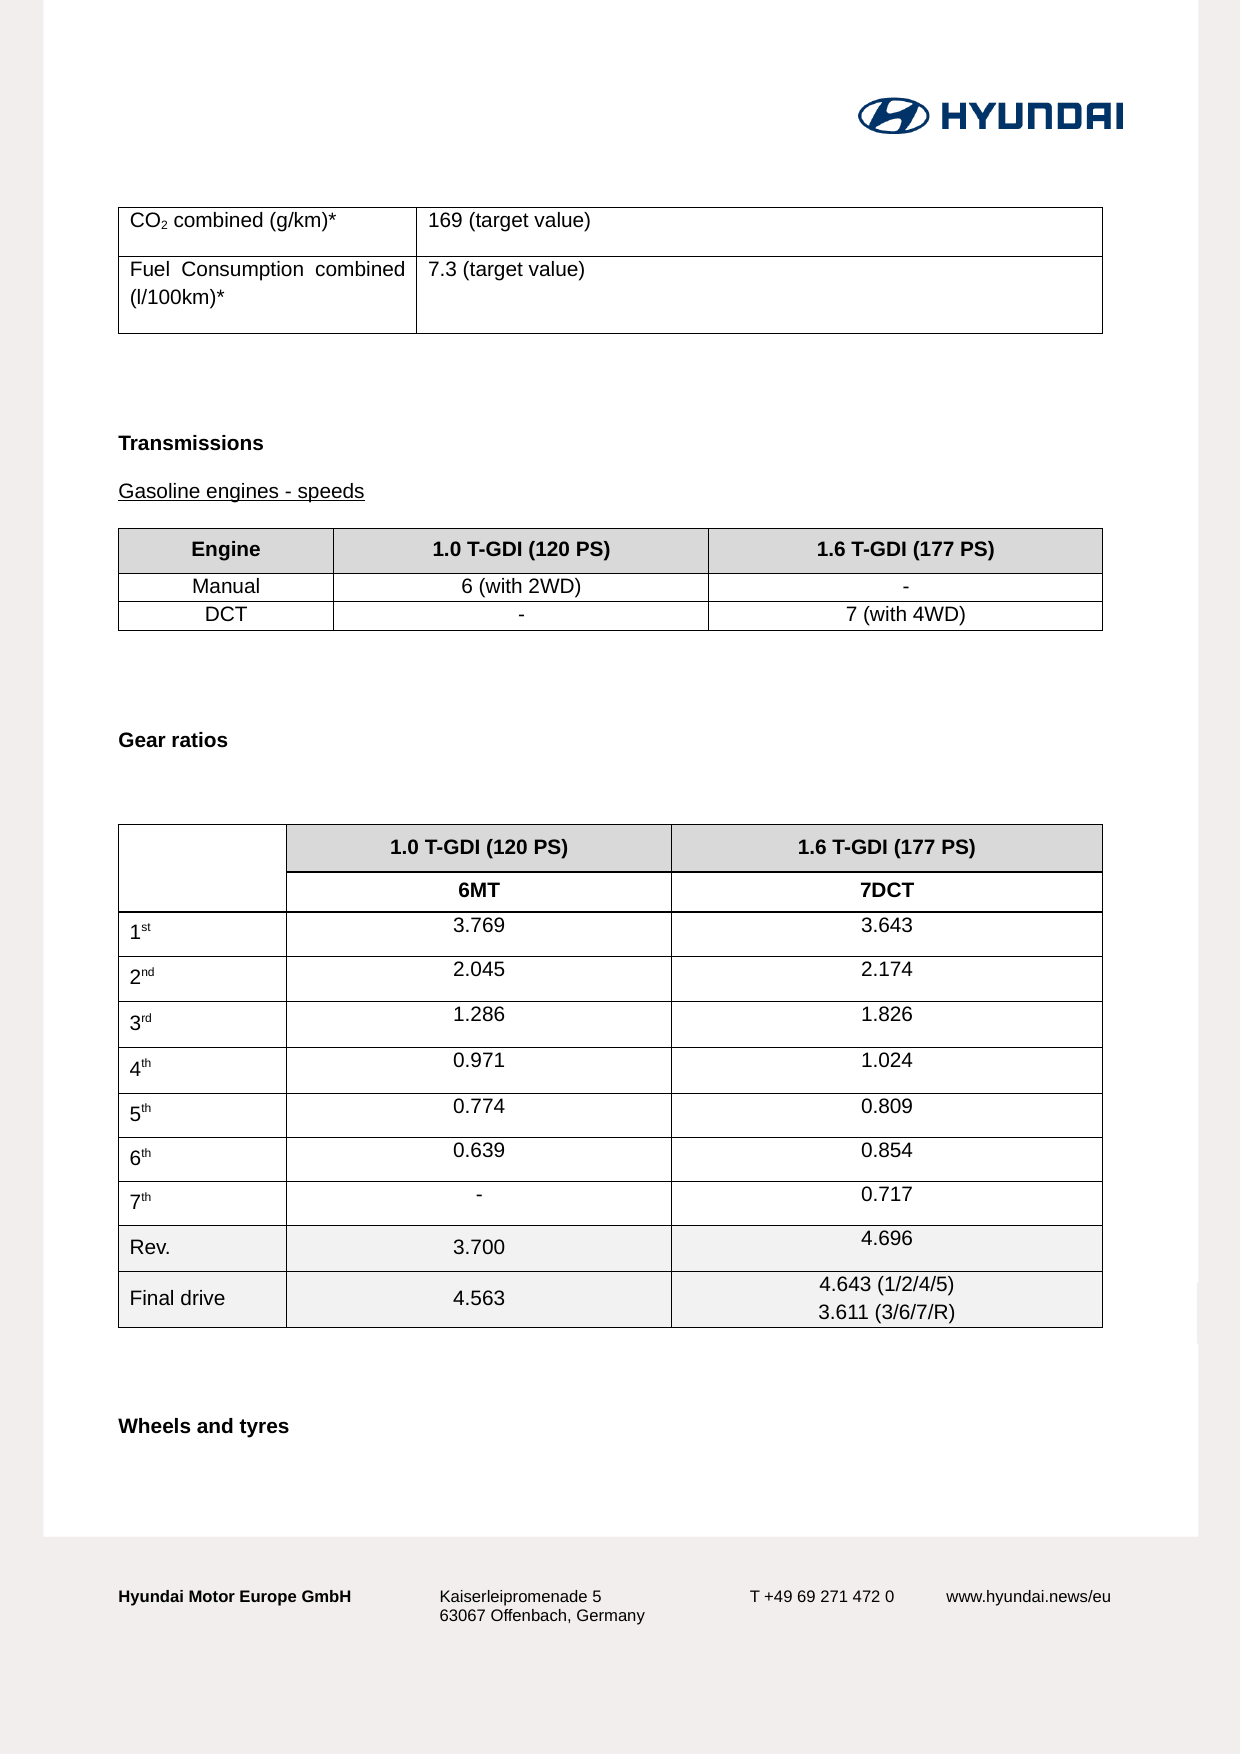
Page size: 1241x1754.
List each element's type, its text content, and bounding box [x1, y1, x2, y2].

table_cell 0.854 [672, 1138, 1102, 1181]
table_cell 1st [119, 913, 286, 956]
table_cell 7.3 (target value) [417, 257, 1102, 333]
table_cell 2.174 [672, 957, 1102, 1001]
table_cell 0.971 [287, 1048, 671, 1093]
table_cell Rev. [119, 1226, 286, 1271]
text Gear ratios [118, 727, 1122, 751]
table_cell 4th [119, 1048, 286, 1093]
table_cell CO2 combined (g/km)* [119, 208, 416, 256]
table_cell Manual [119, 574, 333, 601]
table_cell - [287, 1182, 671, 1225]
table_cell 7 (with 4WD) [709, 602, 1102, 630]
table_cell 5th [119, 1094, 286, 1137]
table_cell 7th [119, 1182, 286, 1225]
table_cell 0.774 [287, 1094, 671, 1137]
table_cell - [334, 602, 708, 630]
table_cell 3.769 [287, 913, 671, 956]
table_cell 169 (target value) [417, 208, 1102, 256]
table_cell 4.563 [287, 1272, 671, 1327]
table_cell 6 (with 2WD) [334, 574, 708, 601]
table_cell 0.639 [287, 1138, 671, 1181]
table_cell 1.826 [672, 1002, 1102, 1047]
table_cell 4.696 [672, 1226, 1102, 1271]
text Transmissions [118, 431, 1122, 455]
table_header 1.6 T-GDI (177 PS) [709, 529, 1102, 573]
picture [0, 0, 1241, 1754]
table_cell 4.643 (1/2/4/5) 3.611 (3/6/7/R) [672, 1272, 1102, 1327]
table_header 1.0 T-GDI (120 PS) [334, 529, 708, 573]
table_cell - [709, 574, 1102, 601]
table_cell 0.717 [672, 1182, 1102, 1225]
text Wheels and tyres [118, 1414, 1122, 1438]
table_cell DCT [119, 602, 333, 630]
table_cell 2.045 [287, 957, 671, 1001]
table_header [119, 825, 286, 911]
table_cell Final drive [119, 1272, 286, 1327]
table_header 1.6 T-GDI (177 PS) [672, 825, 1102, 871]
table_cell 3.700 [287, 1226, 671, 1271]
table_cell 7DCT [672, 873, 1102, 911]
table_cell 1.286 [287, 1002, 671, 1047]
text Gasoline engines - speeds [118, 479, 1122, 503]
table_cell 0.809 [672, 1094, 1102, 1137]
table_cell 6MT [287, 873, 671, 911]
table_cell 6th [119, 1138, 286, 1181]
table_cell 3.643 [672, 913, 1102, 956]
table_header Engine [119, 529, 333, 573]
table_cell 1.024 [672, 1048, 1102, 1093]
table_cell 3rd [119, 1002, 286, 1047]
table_cell 2nd [119, 957, 286, 1001]
table_header 1.0 T-GDI (120 PS) [287, 825, 671, 871]
table_cell Fuel Consumption combined (l/100km)* [119, 257, 416, 333]
